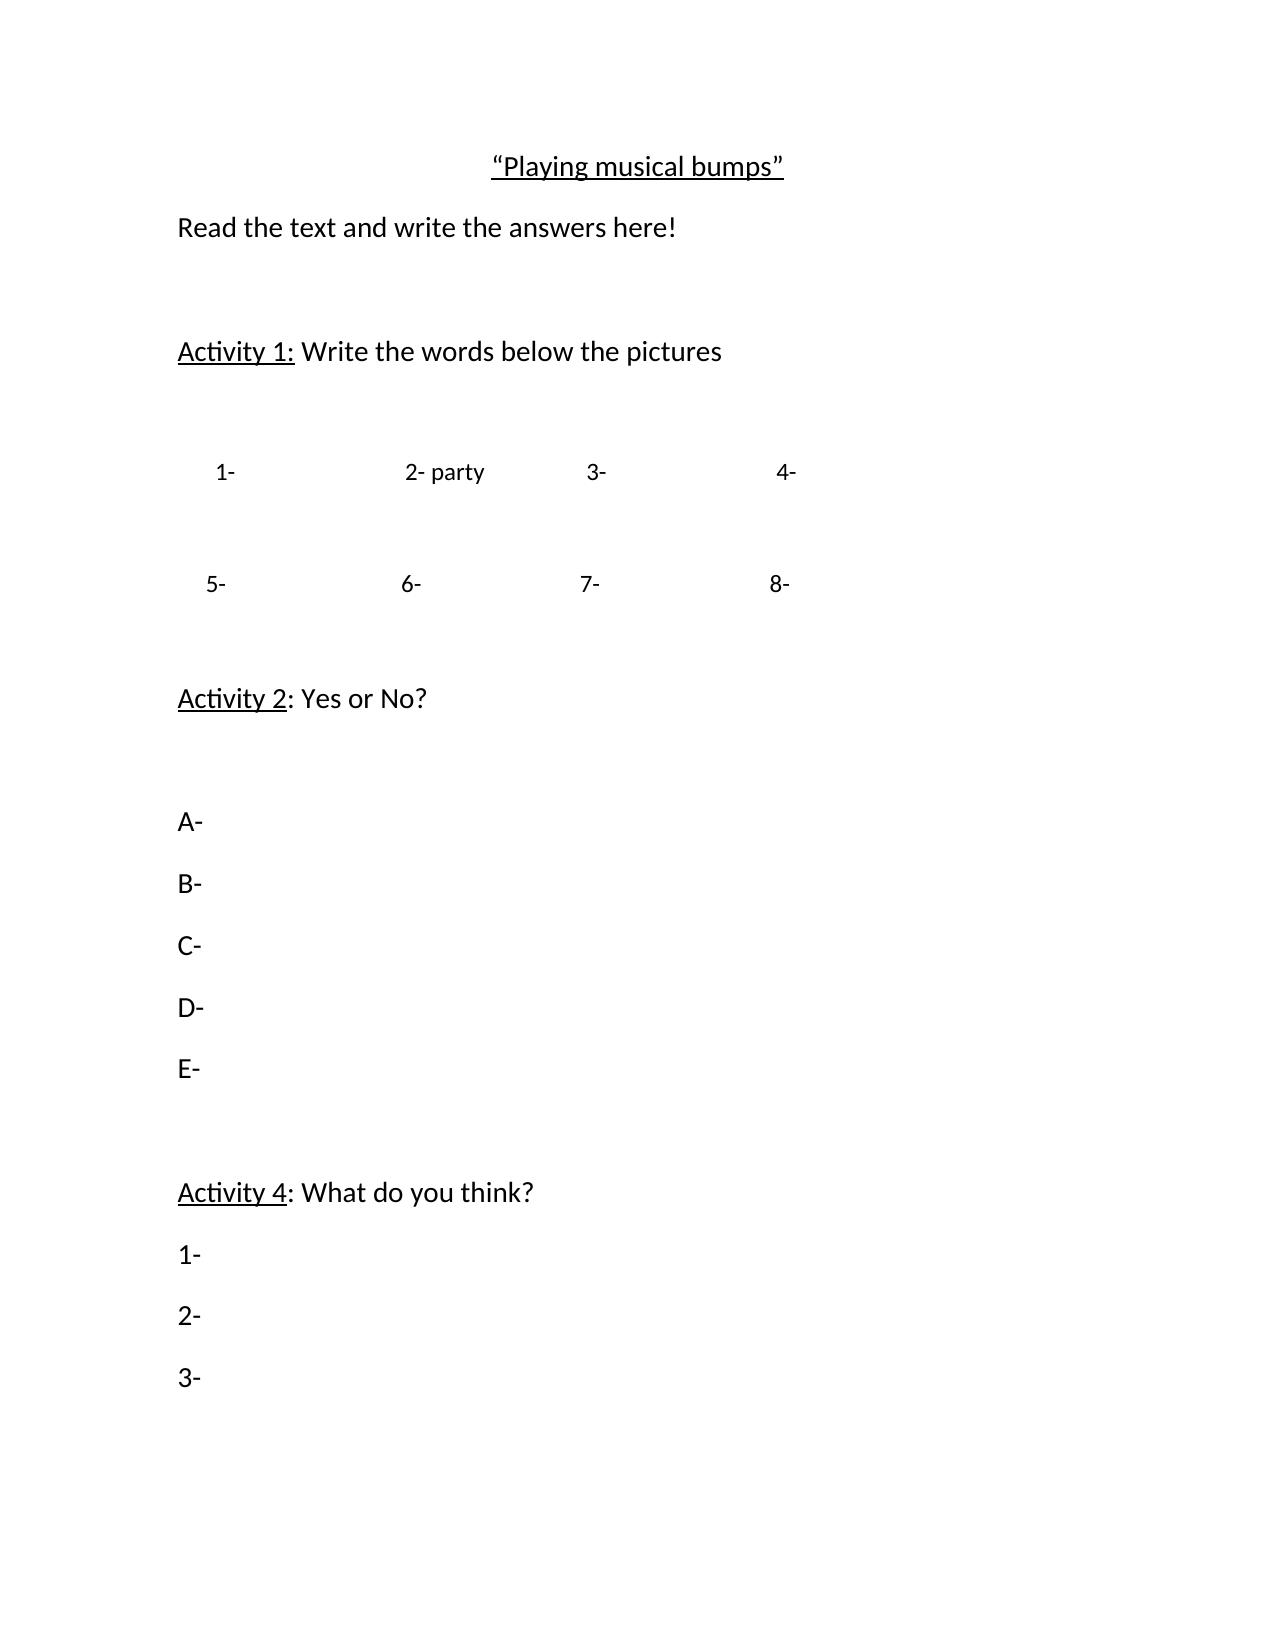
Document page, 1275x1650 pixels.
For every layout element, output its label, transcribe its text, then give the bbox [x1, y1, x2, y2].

text A- [177, 803, 1098, 839]
text Read the text and write the answers here! [177, 209, 1098, 245]
text 3- [177, 1359, 1098, 1395]
text C- [177, 927, 1098, 962]
text 1- [177, 1236, 1098, 1271]
text Activity 1: Write the words below the pictures [177, 333, 1098, 368]
list 2- party 3- 4- [215, 456, 1098, 487]
text Activity 2: Yes or No? [177, 680, 1098, 715]
text 2- [177, 1297, 1098, 1333]
text “Playing musical bumps” [177, 148, 1098, 183]
text E- [177, 1050, 1098, 1086]
text 5- 6- 7- 8- [177, 568, 1098, 599]
text D- [177, 989, 1098, 1024]
text Activity 4: What do you think? [177, 1174, 1098, 1209]
text B- [177, 865, 1098, 901]
